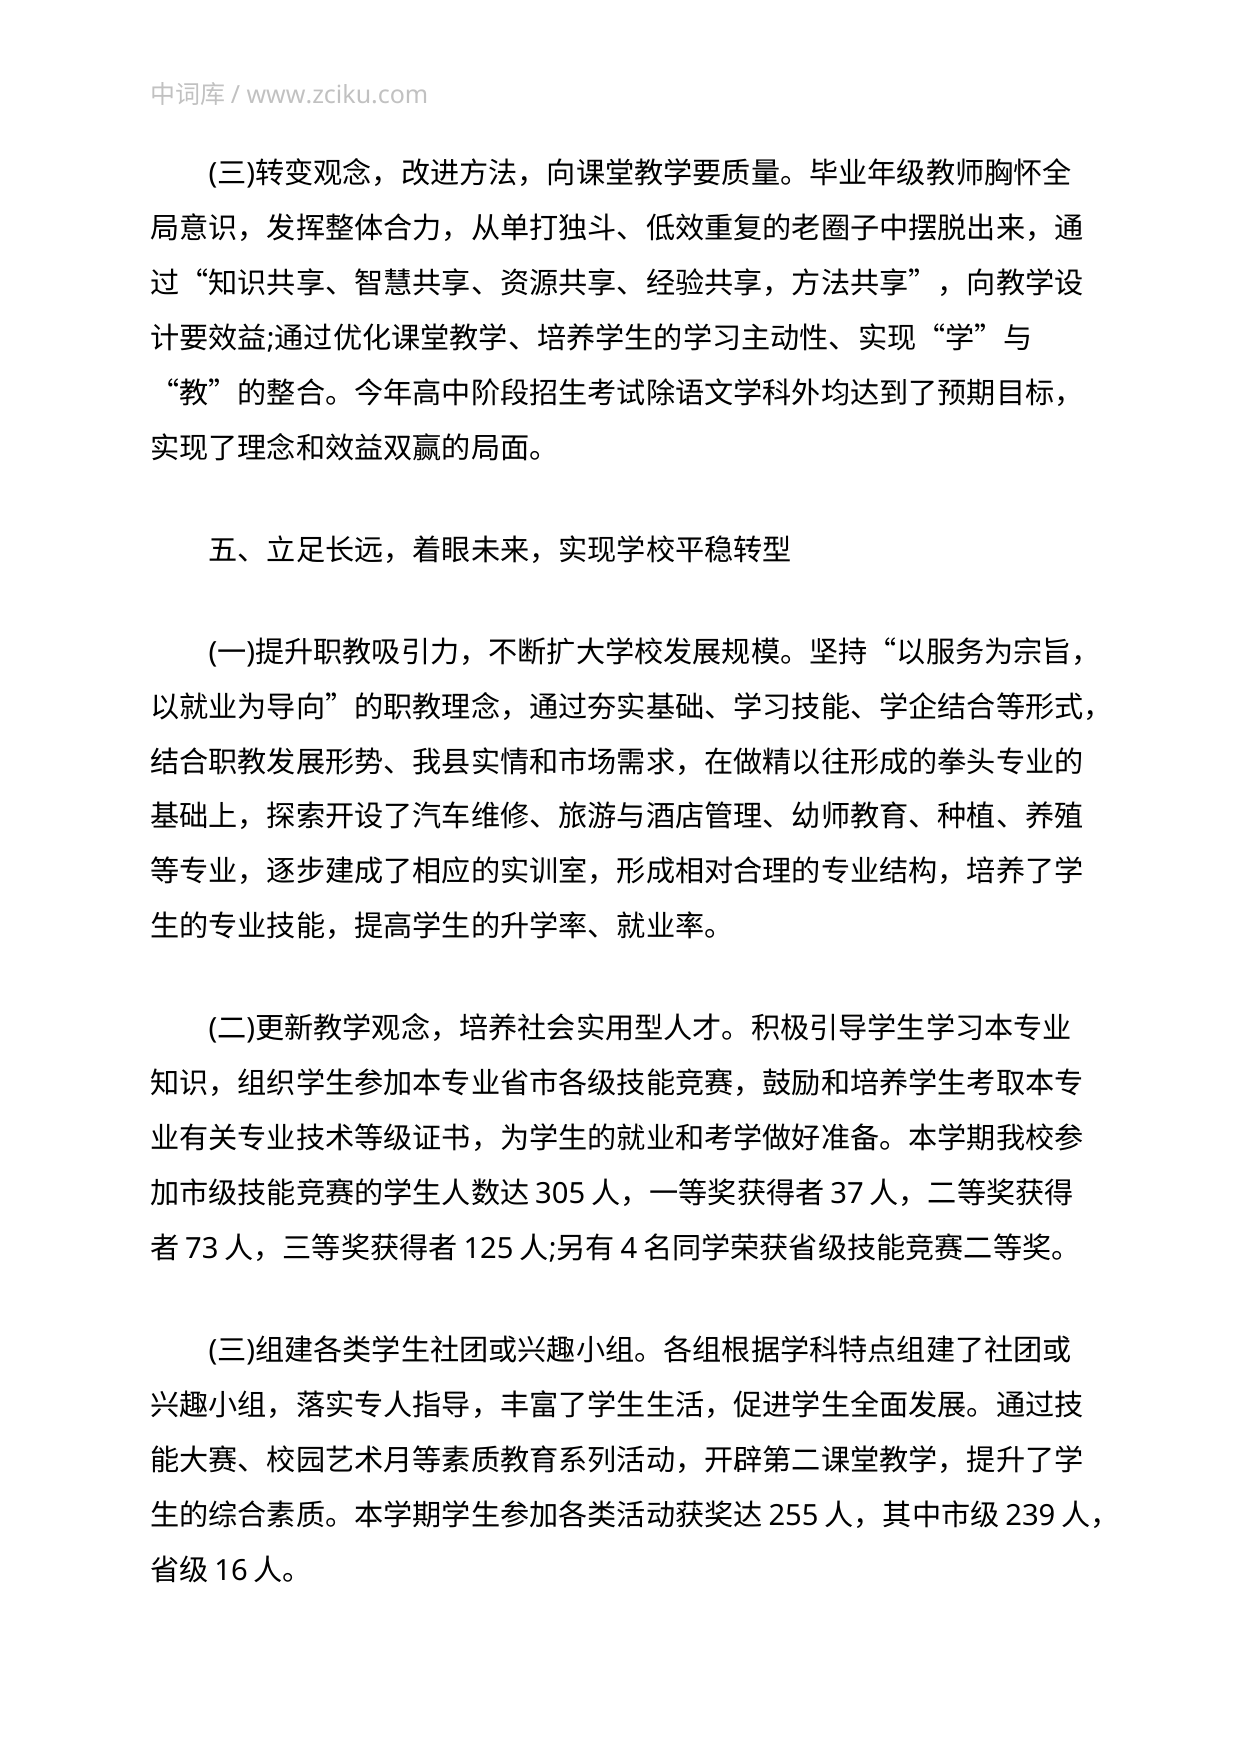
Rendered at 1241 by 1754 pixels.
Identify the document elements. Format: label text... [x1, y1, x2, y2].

text 五、立足长远，着眼未来，实现学校平稳转型 [150, 526, 1090, 569]
text (二)更新教学观念，培养社会实用型人才。积极引导学生学习本专业知识，组织学生参加本专业省市各级技能竞赛，鼓励和培养学生考取本专业有关专业技术等级证书，为学生的就业和考学做好准备。本学期我校参加市级技能竞赛的学生人数达305人，一等奖获得者37人，二等奖获得者73人，三等奖获得者125人;另有4名同学荣获省级技能竞赛二等奖。 [150, 1004, 1090, 1267]
text (三)组建各类学生社团或兴趣小组。各组根据学科特点组建了社团或兴趣小组，落实专人指导，丰富了学生生活，促进学生全面发展。通过技能大赛、校园艺术月等素质教育系列活动，开辟第二课堂教学，提升了学生的综合素质。本学期学生参加各类活动获奖达255人，其中市级239人，省级16人。 [150, 1326, 1090, 1588]
text (三)转变观念，改进方法，向课堂教学要质量。毕业年级教师胸怀全局意识，发挥整体合力，从单打独斗、低效重复的老圈子中摆脱出来，通过“知识共享、智慧共享、资源共享、经验共享，方法共享”，向教学设计要效益;通过优化课堂教学、培养学生的学习主动性、实现“学”与“教”的整合。今年高中阶段招生考试除语文学科外均达到了预期目标，实现了理念和效益双赢的局面。 [150, 150, 1090, 467]
text (一)提升职教吸引力，不断扩大学校发展规模。坚持“以服务为宗旨，以就业为导向”的职教理念，通过夯实基础、学习技能、学企结合等形式，结合职教发展形势、我县实情和市场需求，在做精以往形成的拳头专业的基础上，探索开设了汽车维修、旅游与酒店管理、幼师教育、种植、养殖等专业，逐步建成了相应的实训室，形成相对合理的专业结构，培养了学生的专业技能，提高学生的升学率、就业率。 [150, 628, 1090, 945]
